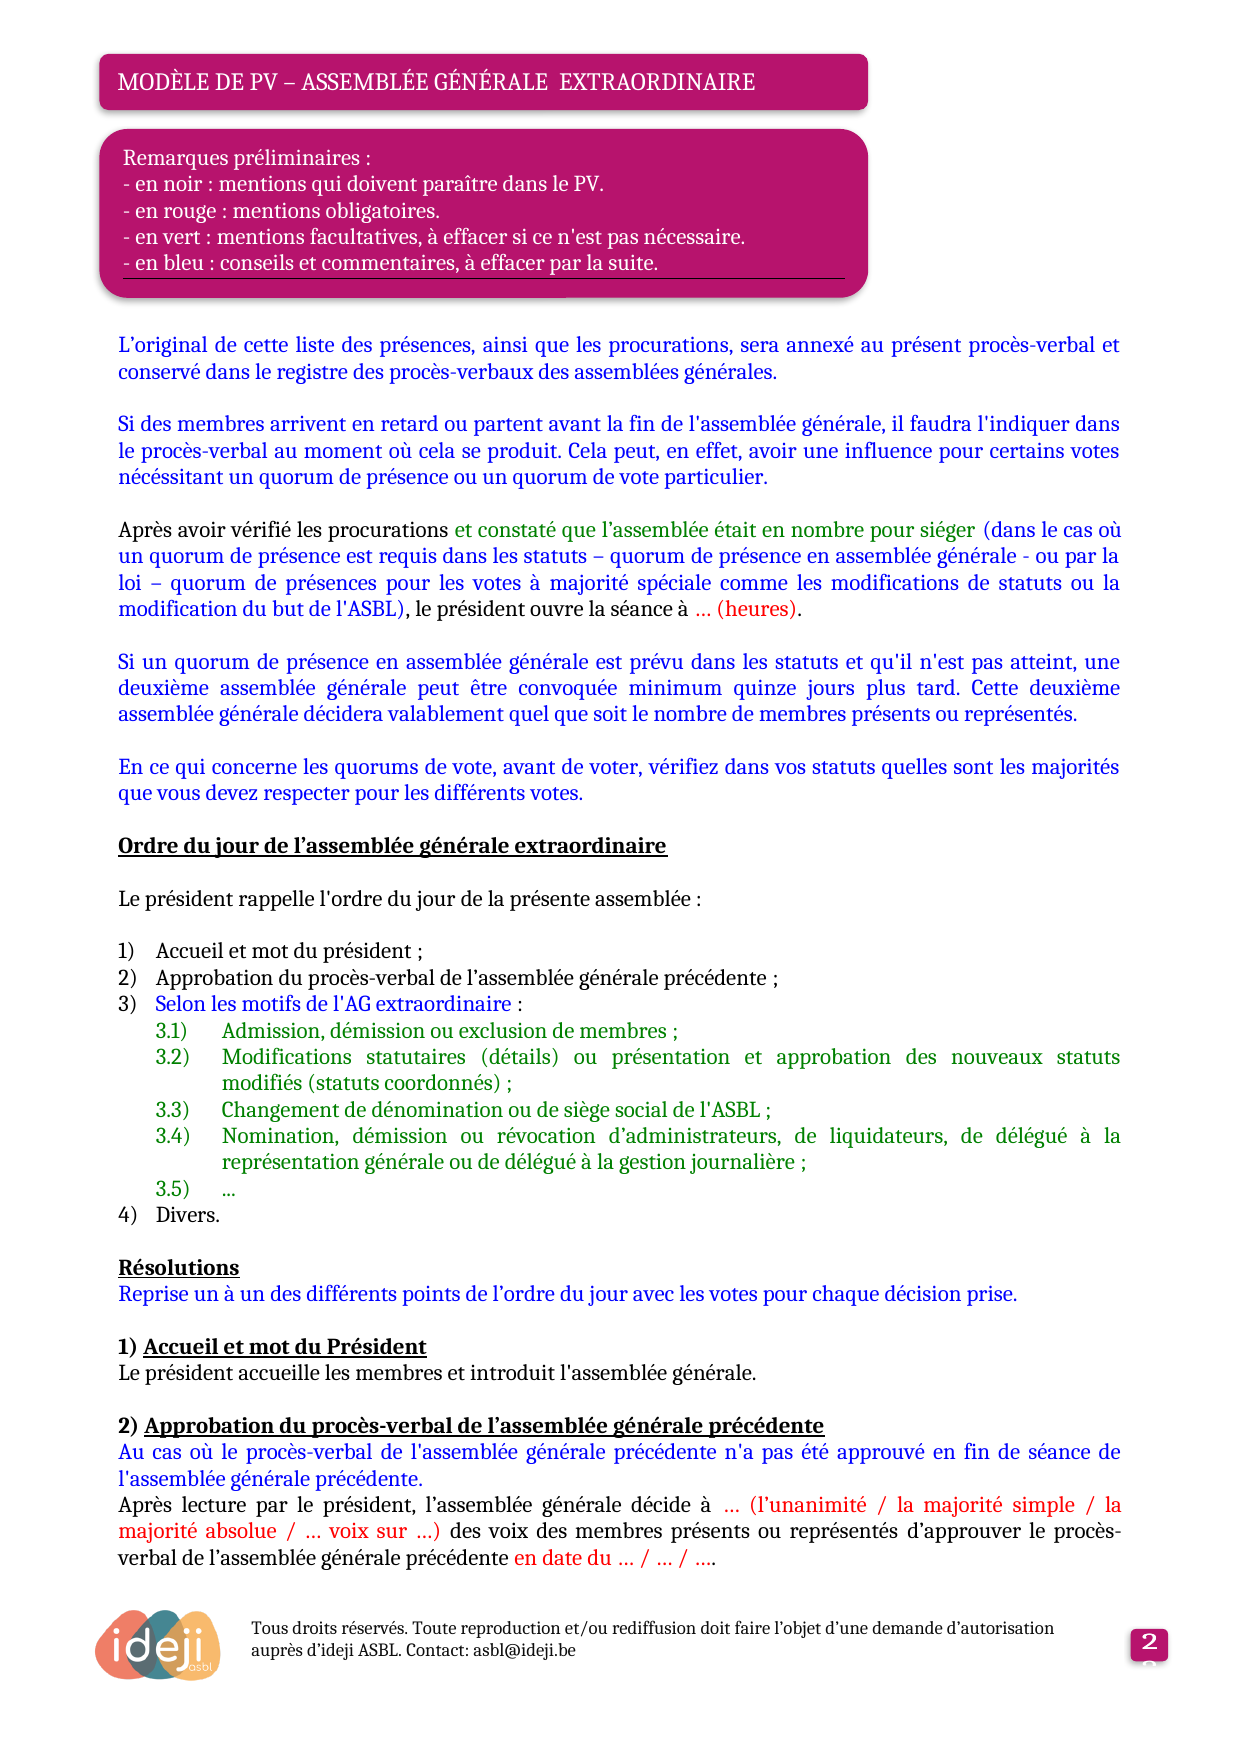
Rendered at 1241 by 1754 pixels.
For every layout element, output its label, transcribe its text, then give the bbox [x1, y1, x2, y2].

list Selon les motifs de l'AG extraordinaire : [118, 991, 1122, 1017]
list Changement de dénomination ou de siège social de l'ASBL ; [156, 1096, 1122, 1123]
picture [72, 1580, 244, 1702]
text L’original de cette liste des présences, ainsi que les procurations, sera annexé au présent procès-verbal et conservé dans le registre des procès-verbaux des assemblées générales. [118, 332, 1122, 385]
list Divers. [118, 1202, 1122, 1228]
text Ordre du jour de l’assemblée générale extraordinaire [118, 833, 1122, 859]
text Le président accueille les membres et introduit l'assemblée générale. [118, 1360, 1122, 1386]
list Approbation du procès-verbal de l’assemblée générale précédente ; [118, 965, 1122, 991]
text Au cas où le procès-verbal de l'assemblée générale précédente n'a pas été approuvé en fin de séance de l'assemblée générale précédente. [118, 1439, 1122, 1492]
text En ce qui concerne les quorums de vote, avant de voter, vérifiez dans vos statuts quelles sont les majorités que vous devez respecter pour les différents votes. [118, 754, 1122, 807]
text Le président rappelle l'ordre du jour de la présente assemblée : [118, 886, 1122, 912]
list Accueil et mot du président ; [118, 938, 1122, 965]
text 1) Accueil et mot du Président [118, 1334, 1122, 1360]
list Modifications statutaires (détails) ou présentation et approbation des nouveaux statuts modifiés (statuts coordonnés) ; [156, 1044, 1122, 1096]
list Admission, démission ou exclusion de membres ; [156, 1017, 1122, 1044]
text 2) Approbation du procès-verbal de l’assemblée générale précédente [118, 1413, 1122, 1439]
text Résolutions [118, 1254, 1122, 1281]
list ... [156, 1176, 1122, 1202]
list Nomination, démission ou révocation d’administrateurs, de liquidateurs, de délégué à la représentation générale ou de délégué à la gestion journalière ; [156, 1123, 1122, 1176]
text Si un quorum de présence en assemblée générale est prévu dans les statuts et qu'il n'est pas atteint, une deuxième assemblée générale peut être convoquée minimum quinze jours plus tard. Cette deuxième assemblée générale décidera valablement quel que soit le nombre de membres présents ou représentés. [118, 648, 1122, 727]
text Après lecture par le président, l’assemblée générale décide à … (l’unanimité / la majorité simple / la majorité absolue / … voix sur …) des voix des membres présents ou représentés d’approuver le procès-verbal de l’assemblée générale précédente en date du … / … / …. [118, 1492, 1122, 1571]
text Reprise un à un des différents points de l’ordre du jour avec les votes pour chaque décision prise. [118, 1281, 1122, 1307]
text Si des membres arrivent en retard ou partent avant la fin de l'assemblée générale, il faudra l'indiquer dans le procès-verbal au moment où cela se produit. Cela peut, en effet, avoir une influence pour certains votes nécéssitant un quorum de présence ou un quorum de vote particulier. [118, 411, 1122, 490]
text Après avoir vérifié les procurations et constaté que l’assemblée était en nombre pour siéger (dans le cas où un quorum de présence est requis dans les statuts – quorum de présence en assemblée générale - ou par la loi – quorum de présences pour les votes à majorité spéciale comme les modifications de statuts ou la modification du but de l'ASBL), le président ouvre la séance à … (heures). [118, 517, 1122, 622]
